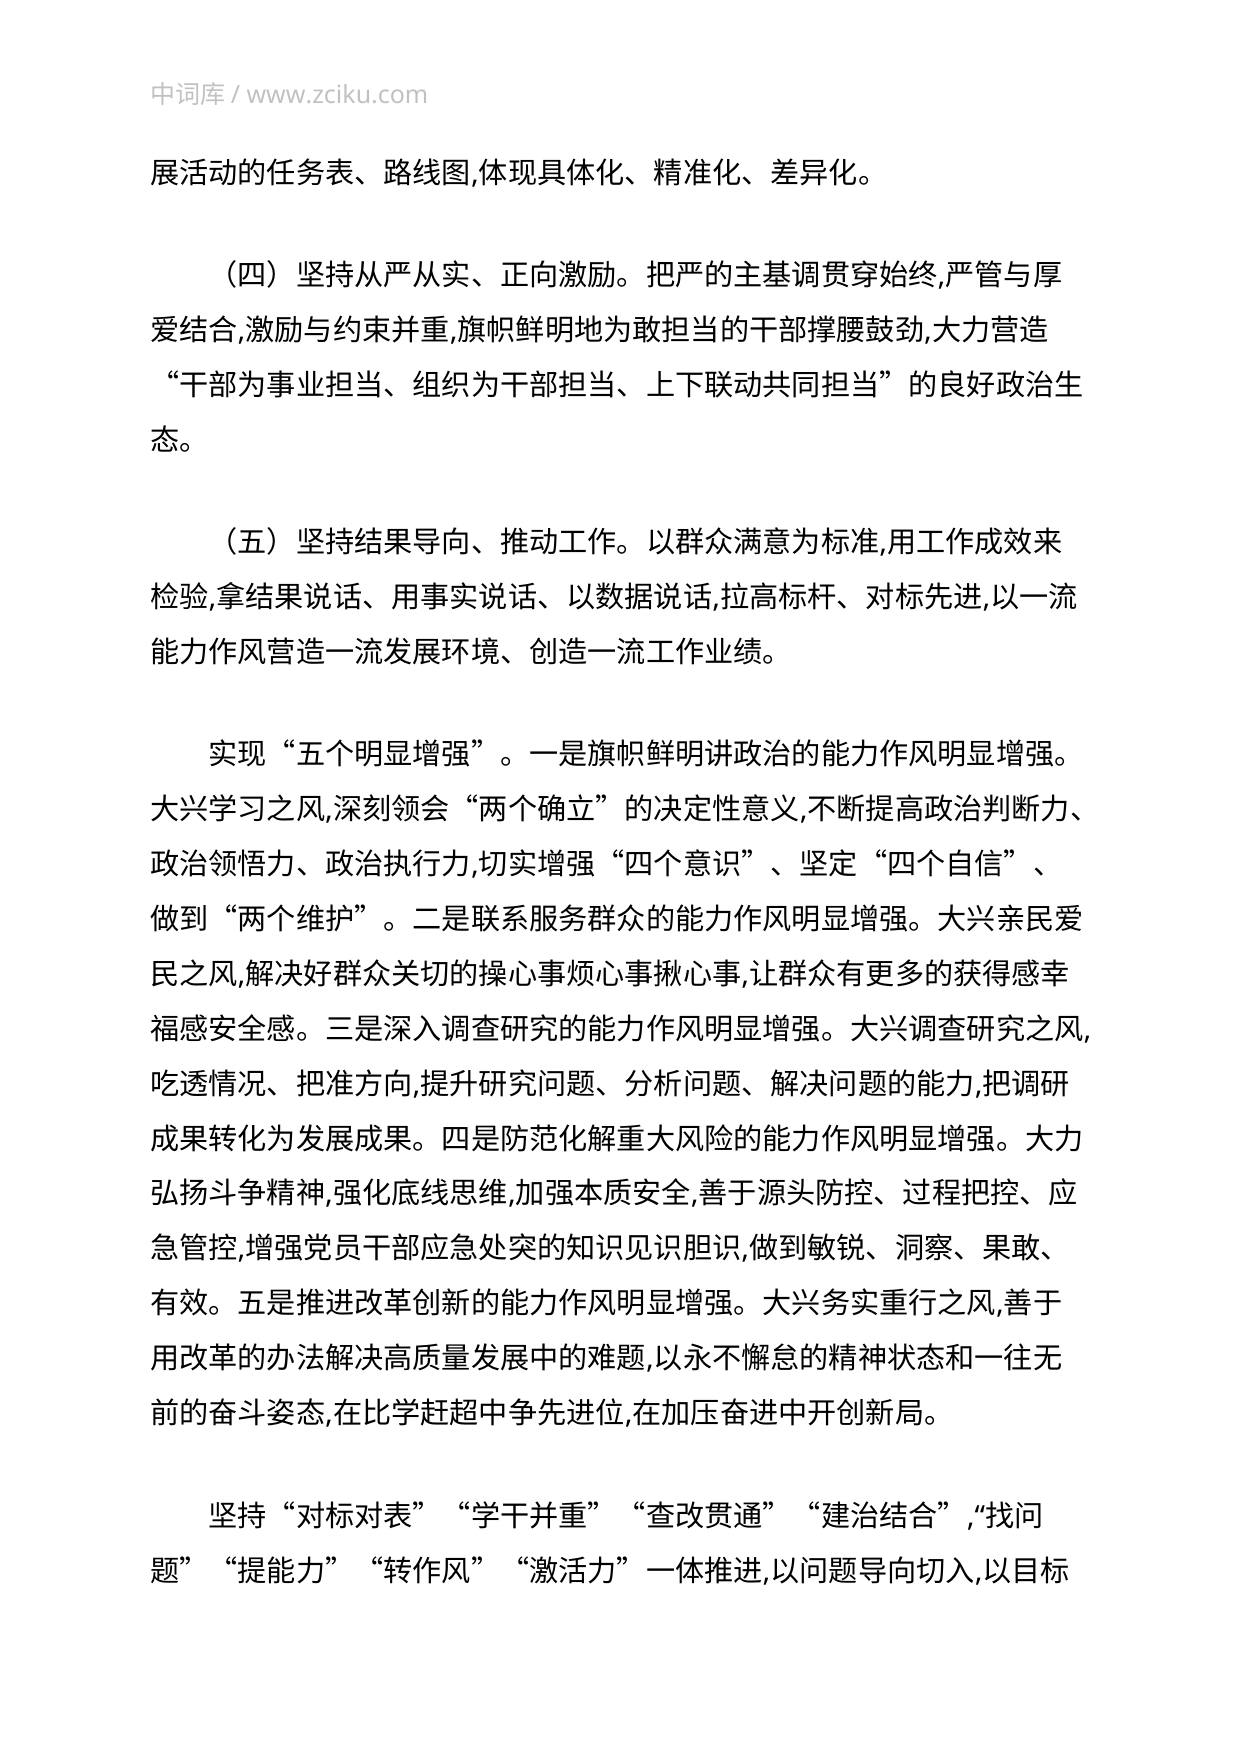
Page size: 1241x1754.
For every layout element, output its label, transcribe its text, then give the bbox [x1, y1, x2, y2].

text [150, 150, 1090, 192]
text 实现“五个明显增强”。一是旗帜鲜明讲政治的能力作风明显增强。大兴学习之风,深刻领会“两个确立”的决定性意义,不断提高政治判断力、政治领悟力、政治执行力,切实增强“四个意识”、坚定“四个自信”、做到“两个维护”。二是联系服务群众的能力作风明显增强。大兴亲民爱民之风,解决好群众关切的操心事烦心事揪心事,让群众有更多的获得感幸福感安全感。三是深入调查研究的能力作风明显增强。大兴调查研究之风,吃透情况、把准方向,提升研究问题、分析问题、解决问题的能力,把调研成果转化为发展成果。四是防范化解重大风险的能力作风明显增强。大力弘扬斗争精神,强化底线思维,加强本质安全,善于源头防控、过程把控、应急管控,增强党员干部应急处突的知识见识胆识,做到敏锐、洞察、果敢、有效。五是推进改革创新的能力作风明显增强。大兴务实重行之风,善于用改革的办法解决高质量发展中的难题,以永不懈怠的精神状态和一往无前的奋斗姿态,在比学赶超中争先进位,在加压奋进中开创新局。 [150, 730, 1090, 1432]
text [150, 1492, 1090, 1589]
text （五）坚持结果导向、推动工作。以群众满意为标准,用工作成效来检验,拿结果说话、用事实说话、以数据说话,拉高标杆、对标先进,以一流能力作风营造一流发展环境、创造一流工作业绩。 [150, 519, 1090, 671]
text （四）坚持从严从实、正向激励。把严的主基调贯穿始终,严管与厚爱结合,激励与约束并重,旗帜鲜明地为敢担当的干部撑腰鼓劲,大力营造“干部为事业担当、组织为干部担当、上下联动共同担当”的良好政治生态。 [150, 252, 1090, 459]
